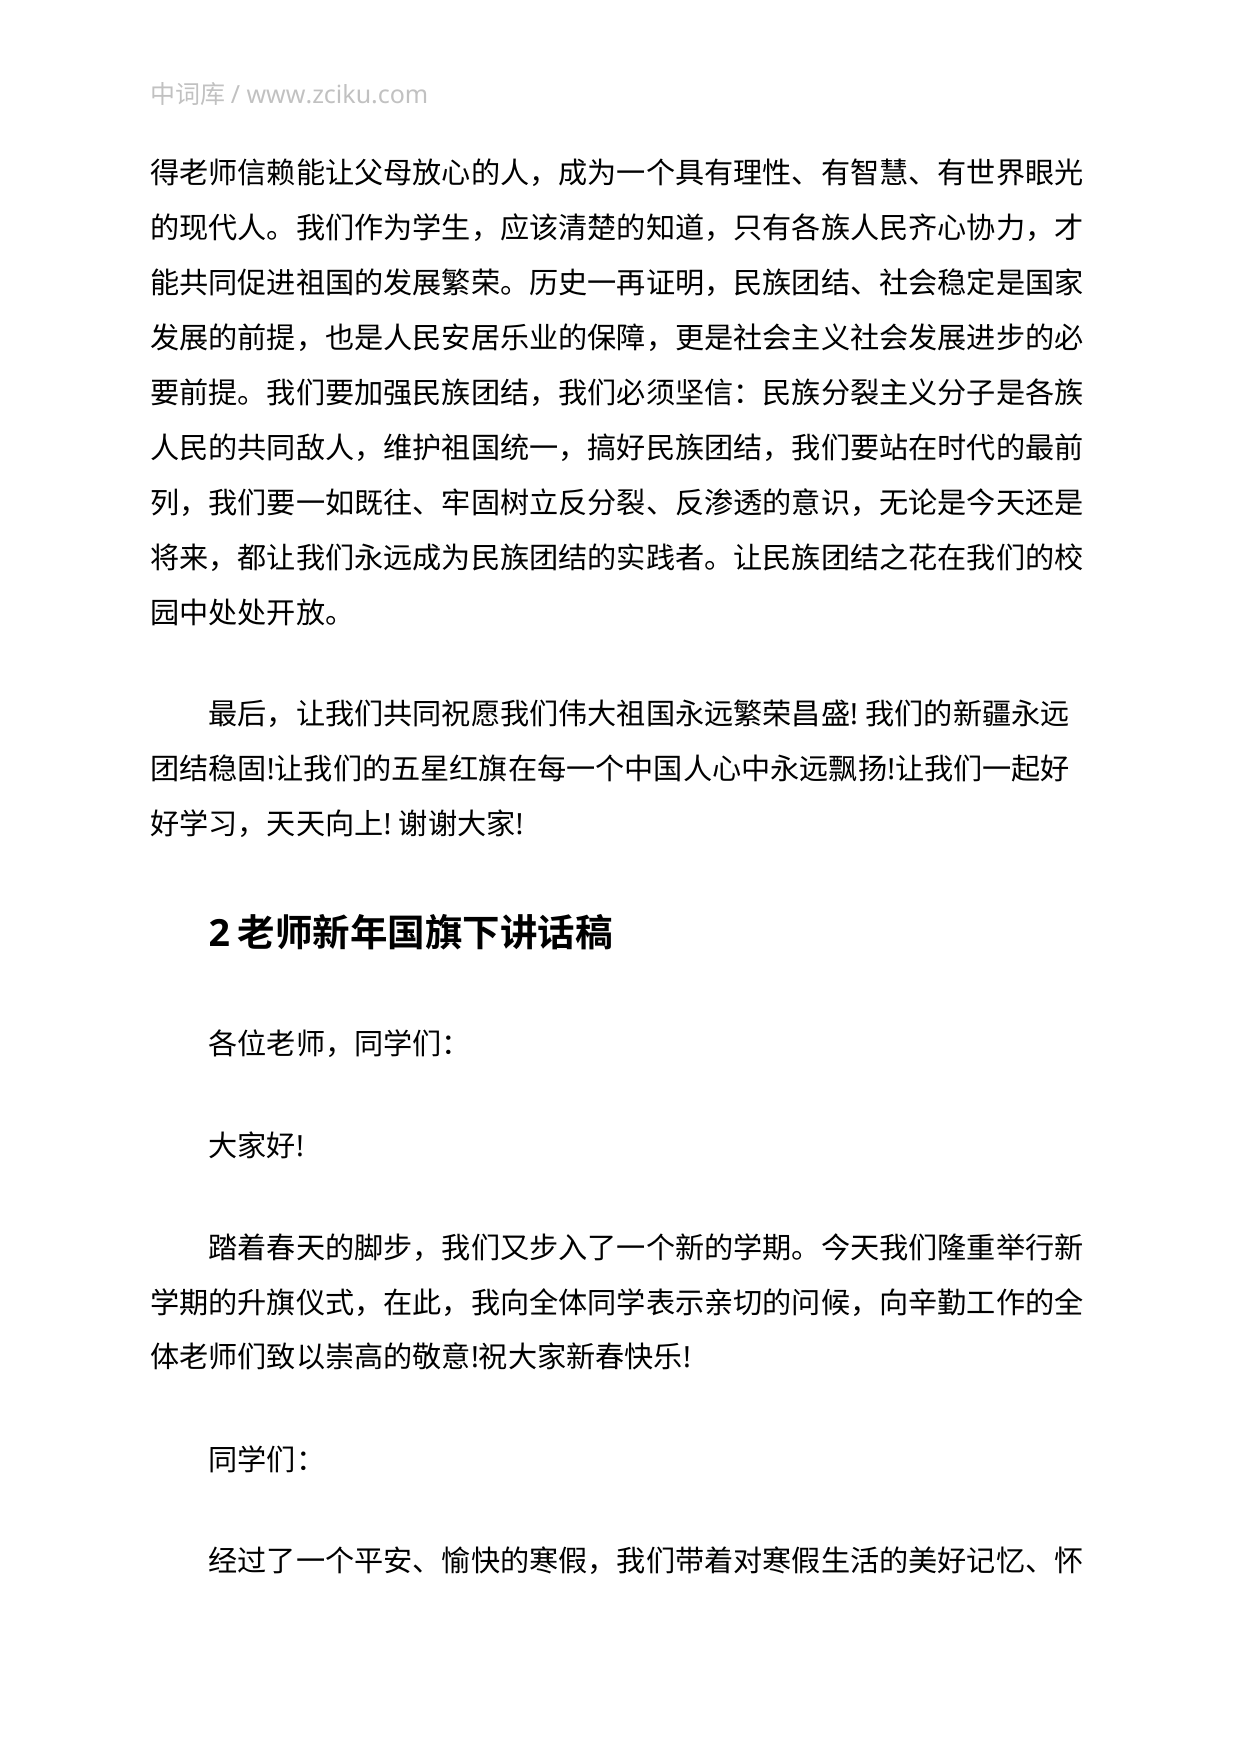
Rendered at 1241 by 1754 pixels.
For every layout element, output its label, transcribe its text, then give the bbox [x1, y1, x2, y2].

text 各位老师，同学们： [150, 1021, 1090, 1063]
text 2老师新年国旗下讲话稿 [150, 903, 1090, 957]
text 大家好! [150, 1122, 1090, 1165]
text 同学们： [150, 1436, 1090, 1478]
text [150, 1538, 1090, 1580]
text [150, 150, 1090, 631]
text 踏着春天的脚步，我们又步入了一个新的学期。今天我们隆重举行新学期的升旗仪式，在此，我向全体同学表示亲切的问候，向辛勤工作的全体老师们致以崇高的敬意!祝大家新春快乐! [150, 1224, 1090, 1376]
text 最后，让我们共同祝愿我们伟大祖国永远繁荣昌盛! 我们的新疆永远团结稳固!让我们的五星红旗在每一个中国人心中永远飘扬!让我们一起好好学习，天天向上! 谢谢大家! [150, 691, 1090, 843]
